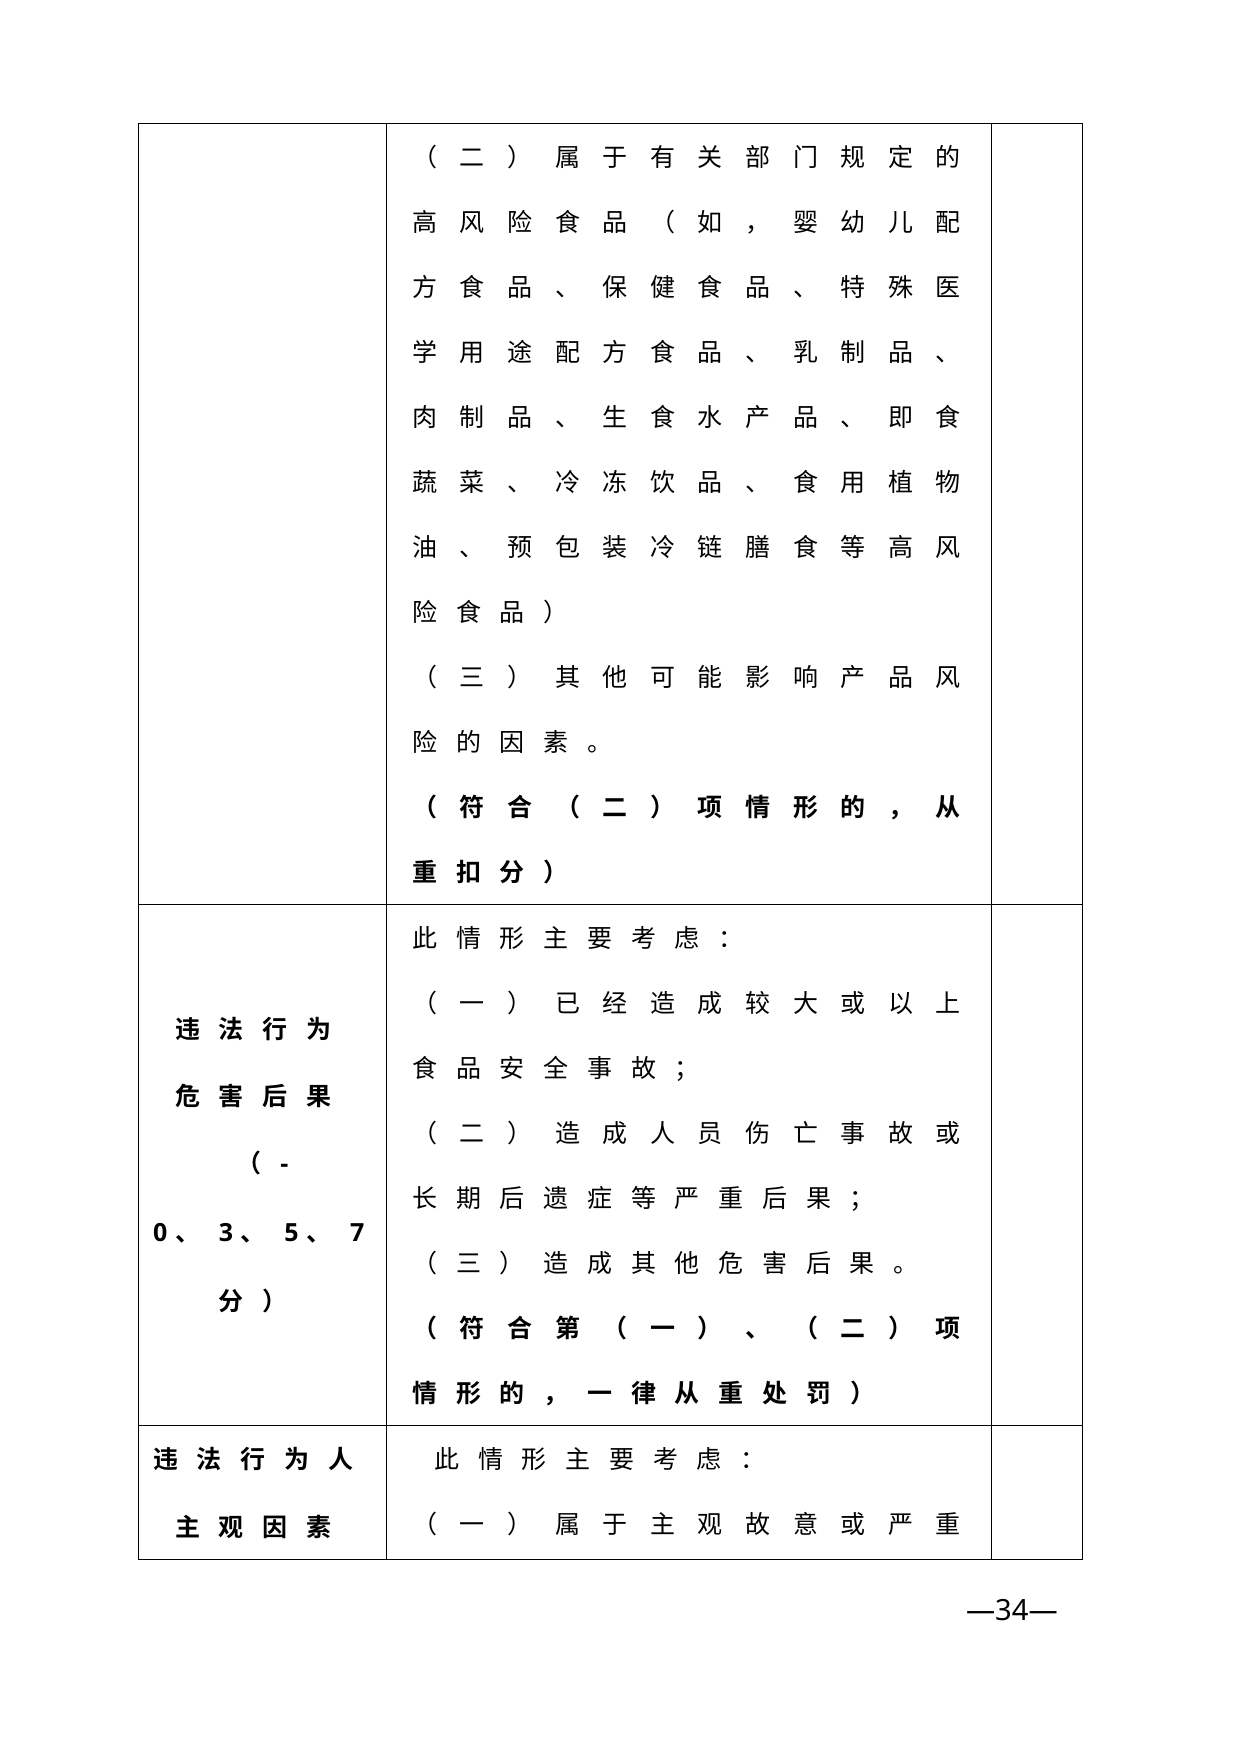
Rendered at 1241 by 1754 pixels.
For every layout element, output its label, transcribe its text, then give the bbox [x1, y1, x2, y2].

table_cell 此情形主要考虑： （一）已经造成较大或以上食品安全事故； （二）造成人员伤亡事故或长期后遗症等严重后果； （三）造成其他危害后果。 （符合第（一）、（二）项情形的，一律从重处罚） [387, 905, 991, 1424]
table_cell [992, 905, 1082, 1424]
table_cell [139, 1426, 386, 1559]
table_cell [992, 124, 1082, 903]
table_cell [387, 1426, 991, 1559]
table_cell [139, 124, 386, 903]
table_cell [387, 124, 991, 903]
table_cell 违法行为 危害后果 （-0、3、5、7分） [139, 905, 386, 1424]
table_cell [992, 1426, 1082, 1559]
